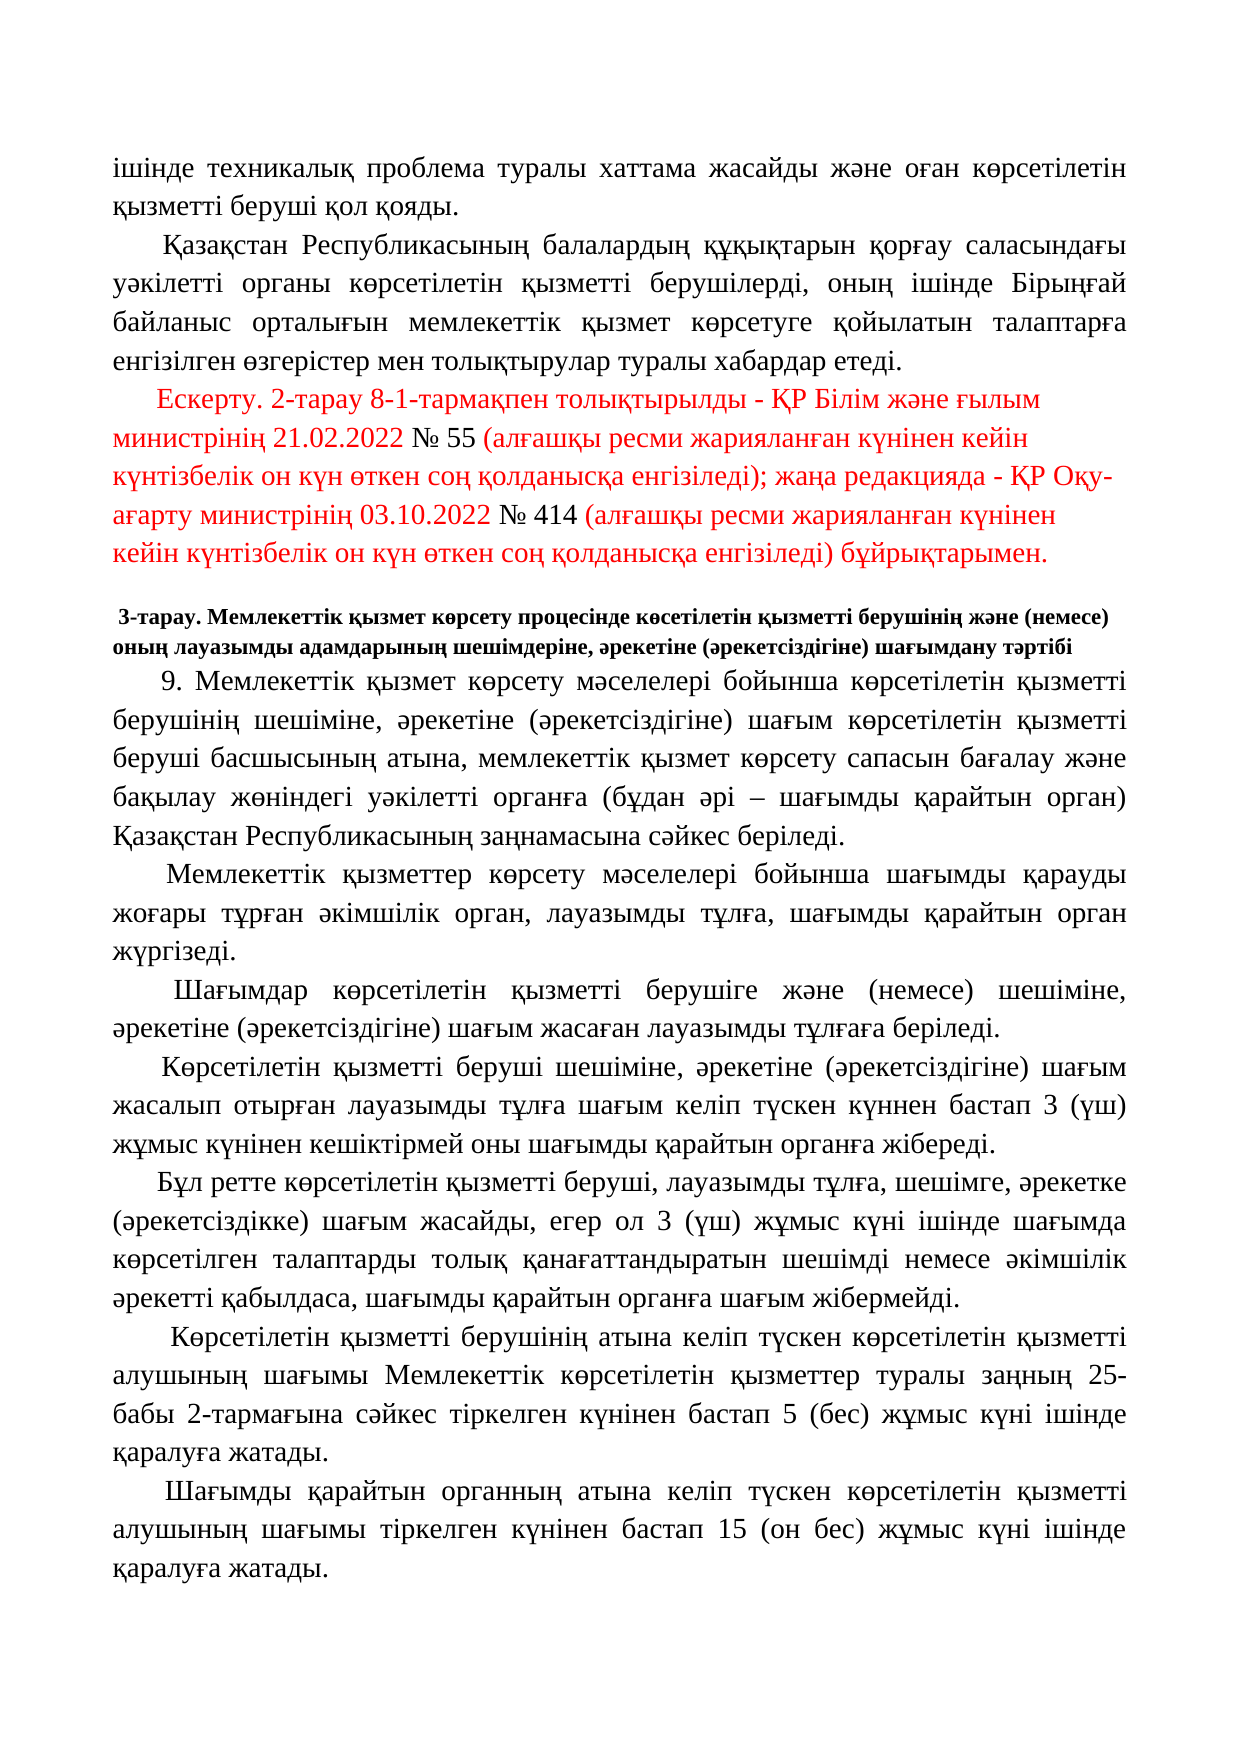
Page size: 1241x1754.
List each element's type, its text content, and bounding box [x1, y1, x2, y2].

text Көрсетілетін қызметті беруші шешіміне, әрекетіне (әрекетсіздігіне) шағым жасалып отырған лауазымды тұлға шағым келіп түскен күннен бастап 3 (үш) жұмыс күнінен кешіктірмей оны шағымды қарайтын органға жібереді. [112, 1049, 1128, 1159]
text Мемлекеттік қызметтер көрсету мәселелері бойынша шағымды қарауды жоғары тұрған әкімшілік орган, лауазымды тұлға, шағымды қарайтын орган жүргізеді. [112, 856, 1128, 967]
text 3-тарау. Мемлекеттік қызмет көрсету процесінде көсетілетін қызметті берушінің және (немесе) оның лауазымды адамдарының шешімдеріне, әрекетіне (әрекетсіздігіне) шағымдану тәртібі [112, 603, 1128, 659]
text Шағымды қарайтын органның атына келіп түскен көрсетілетін қызметті алушының шағымы тіркелген күнінен бастап 15 (он бес) жұмыс күні ішінде қаралуға жатады. [112, 1473, 1128, 1583]
text 9. Мемлекеттік қызмет көрсету мәселелері бойынша көрсетілетін қызметті берушінің шешіміне, әрекетіне (әрекетсіздігіне) шағым көрсетілетін қызметті беруші басшысының атына, мемлекеттік қызмет көрсету сапасын бағалау және бақылау жөніндегі уәкілетті органға (бұдан әрі – шағымды қарайтын орган) Қазақстан Республикасының заңнамасына сәйкес беріледі. [112, 663, 1128, 851]
text Көрсетілетін қызметті берушінің атына келіп түскен көрсетілетін қызметті алушының шағымы Мемлекеттік көрсетілетін қызметтер туралы заңның 25-бабы 2-тармағына сәйкес тіркелген күнінен бастап 5 (бес) жұмыс күні ішінде қаралуға жатады. [112, 1319, 1128, 1468]
text Бұл ретте көрсетілетін қызметті беруші, лауазымды тұлға, шешімге, әрекетке (әрекетсіздікке) шағым жасайды, егер ол 3 (үш) жұмыс күні ішінде шағымда көрсетілген талаптарды толық қанағаттандыратын шешімді немесе әкімшілік әрекетті қабылдаса, шағымды қарайтын органға шағым жібермейді. [112, 1164, 1128, 1314]
text Қазақстан Республикасының балалардың құқықтарын қорғау саласындағы уәкілетті органы көрсетілетін қызметті берушілерді, оның ішінде Бірыңғай байланыс орталығын мемлекеттік қызмет көрсетуге қойылатын талаптарға енгізілген өзгерістер мен толықтырулар туралы хабардар етеді. [112, 227, 1128, 376]
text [112, 150, 1128, 222]
text Шағымдар көрсетілетін қызметті берушіге және (немесе) шешіміне, әрекетіне (әрекетсіздігіне) шағым жасаған лауазымды тұлғаға беріледі. [112, 972, 1128, 1044]
text Ескерту. 2-тарау 8-1-тармақпен толықтырылды - ҚР Білім және ғылым министрінің 21.02.2022 № 55 (алғашқы ресми жарияланған күнінен кейін күнтізбелік он күн өткен соң қолданысқа енгізіледі); жаңа редакцияда - ҚР Оқу-ағарту министрінің 03.10.2022 № 414 (алғашқы ресми жарияланған күнінен кейін күнтізбелік он күн өткен соң қолданысқа енгізіледі) бұйрықтарымен. [112, 381, 1128, 599]
